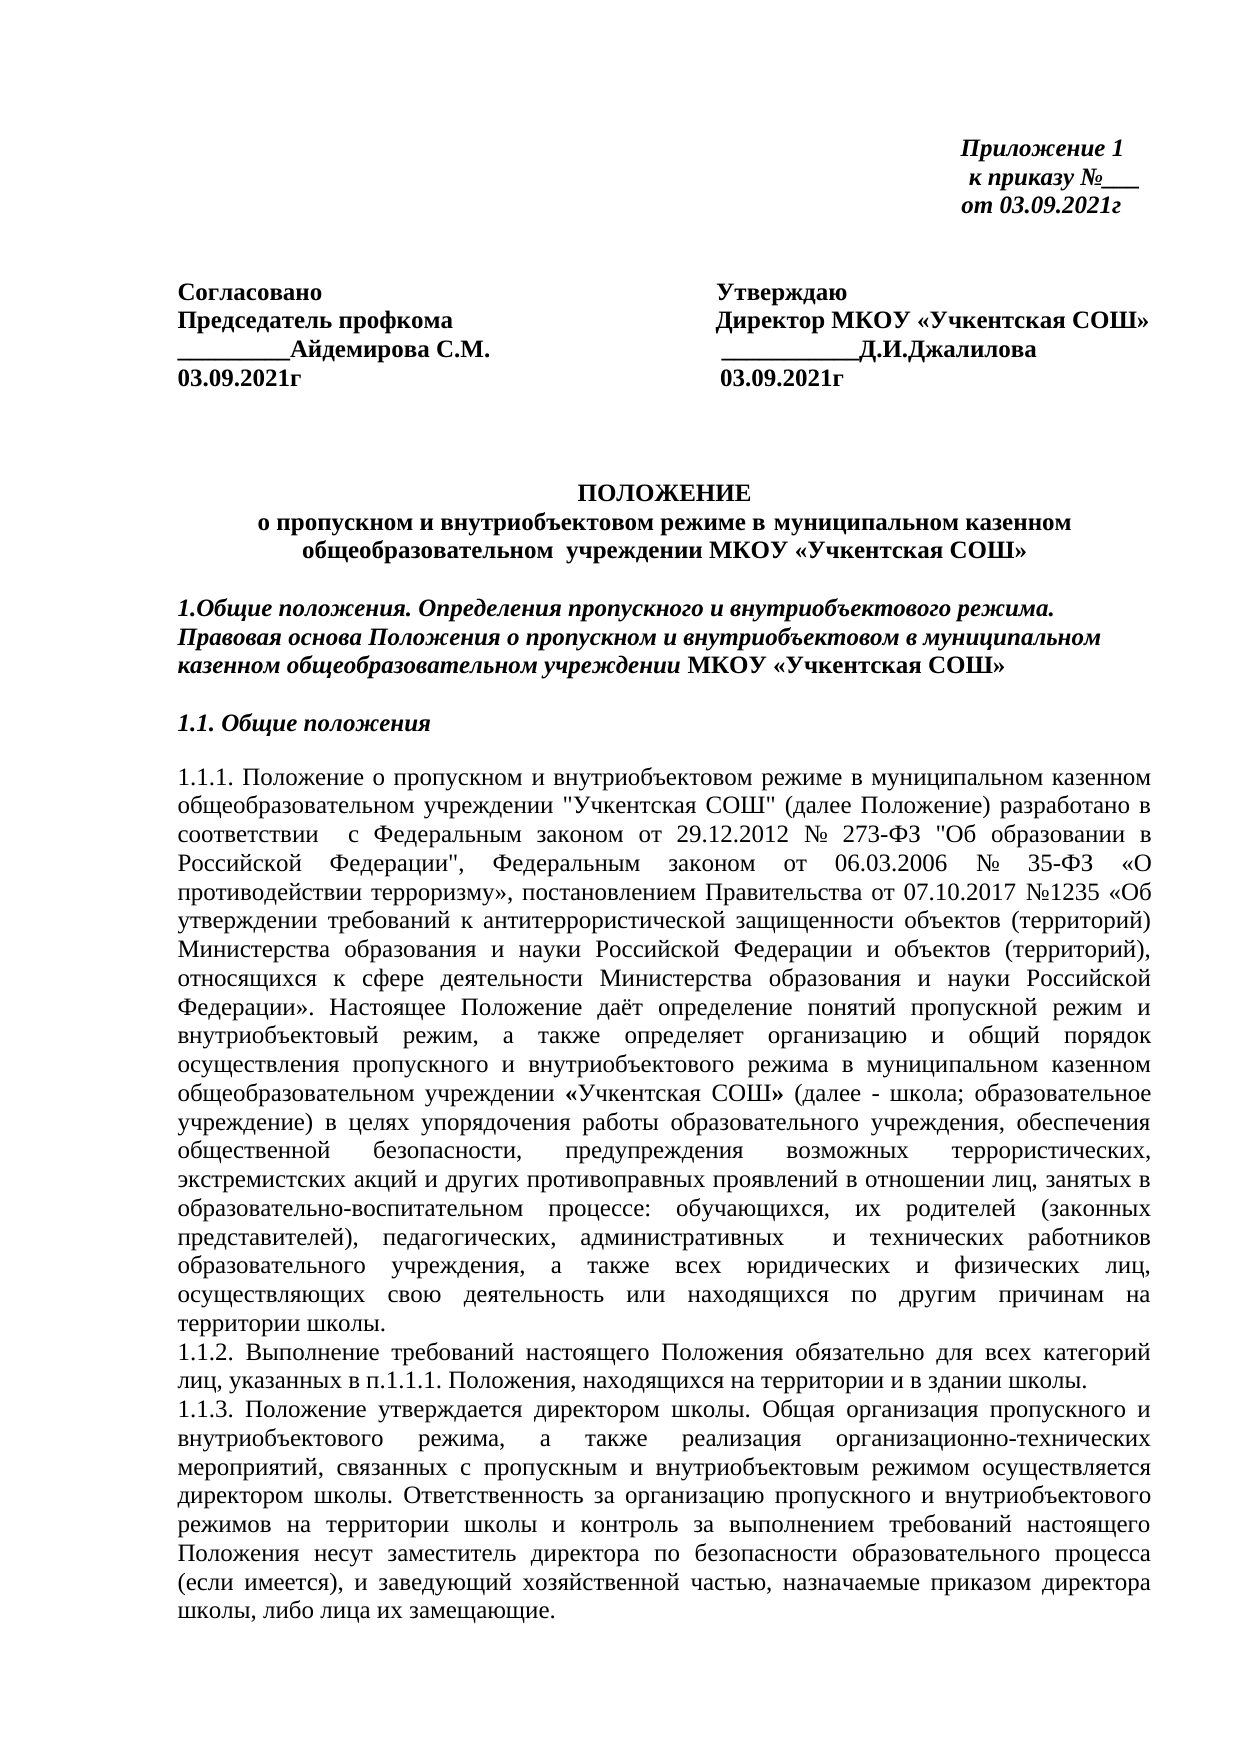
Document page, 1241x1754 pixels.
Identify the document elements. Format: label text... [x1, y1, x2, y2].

text Согласовано Утверждаю [177, 277, 1152, 305]
text ПОЛОЖЕНИЕ [177, 478, 1152, 507]
text 1.1.3. Положение утверждается директором школы. Общая организация пропускного и внутриобъектового режима, а также реализация организационно-технических мероприятий, связанных с пропускным и внутриобъектовым режимом осуществляется директором школы. Ответственность за организацию пропускного и внутриобъектового режимов на территории школы и контроль за выполнением требований настоящего Положения несут заместитель директора по безопасности образовательного процесса (если имеется), и заведующий хозяйственной частью, назначаемые приказом директора школы, либо лица их замещающие. [177, 1394, 1152, 1624]
text _________Айдемирова С.М. ___________Д.И.Джалилова [177, 334, 1152, 363]
text 1.1.1. Положение о пропускном и внутриобъектовом режиме в муниципальном казенном общеобразовательном учреждении "Учкентская СОШ" (далее Положение) разработано в соответствии с Федеральным законом от 29.12.2012 № 273-ФЗ "Об образовании в Российской Федерации", Федеральным законом от 06.03.2006 № 35-ФЗ «О противодействии терроризму», постановлением Правительства от 07.10.2017 №1235 «Об утверждении требований к антитеррористической защищенности объектов (территорий) Министерства образования и науки Российской Федерации и объектов (территорий), относящихся к сфере деятельности Министерства образования и науки Российской Федерации». Настоящее Положение даёт определение понятий пропускной режим и внутриобъектовый режим, а также определяет организацию и общий порядок осуществления пропускного и внутриобъектового режима в муниципальном казенном общеобразовательном учреждении «Учкентская СОШ» (далее - школа; образовательное учреждение) в целях упорядочения работы образовательного учреждения, обеспечения общественной безопасности, предупреждения возможных террористических, экстремистских акций и других противоправных проявлений в отношении лиц, занятых в образовательно-воспитательном процессе: обучающихся, их родителей (законных представителей), педагогических, административных и технических работников образовательного учреждения, а также всех юридических и физических лиц, осуществляющих свою деятельность или находящихся по другим причинам на территории школы. [177, 762, 1152, 1337]
text 1.1. Общие положения [177, 708, 1152, 737]
text 1.1.2. Выполнение требований настоящего Положения обязательно для всех категорий лиц, указанных в п.1.1.1. Положения, находящихся на территории и в здании школы. [177, 1337, 1152, 1394]
table_header Приложение 1 к приказу №___ от 03.09.2021г [708, 133, 1152, 219]
text 03.09.2021г 03.09.2021г [177, 363, 1152, 392]
text Председатель профкома Директор МКОУ «Учкентская СОШ» [177, 305, 1152, 334]
text о пропускном и внутриобъектовом режиме в муниципальном казенном общеобразовательном учреждении МКОУ «Учкентская СОШ» [177, 507, 1152, 564]
text 1.Общие положения. Определения пропускного и внутриобъектового режима. Правовая основа Положения о пропускном и внутриобъектовом в муниципальном казенном общеобразовательном учреждении МКОУ «Учкентская СОШ» [177, 593, 1152, 679]
